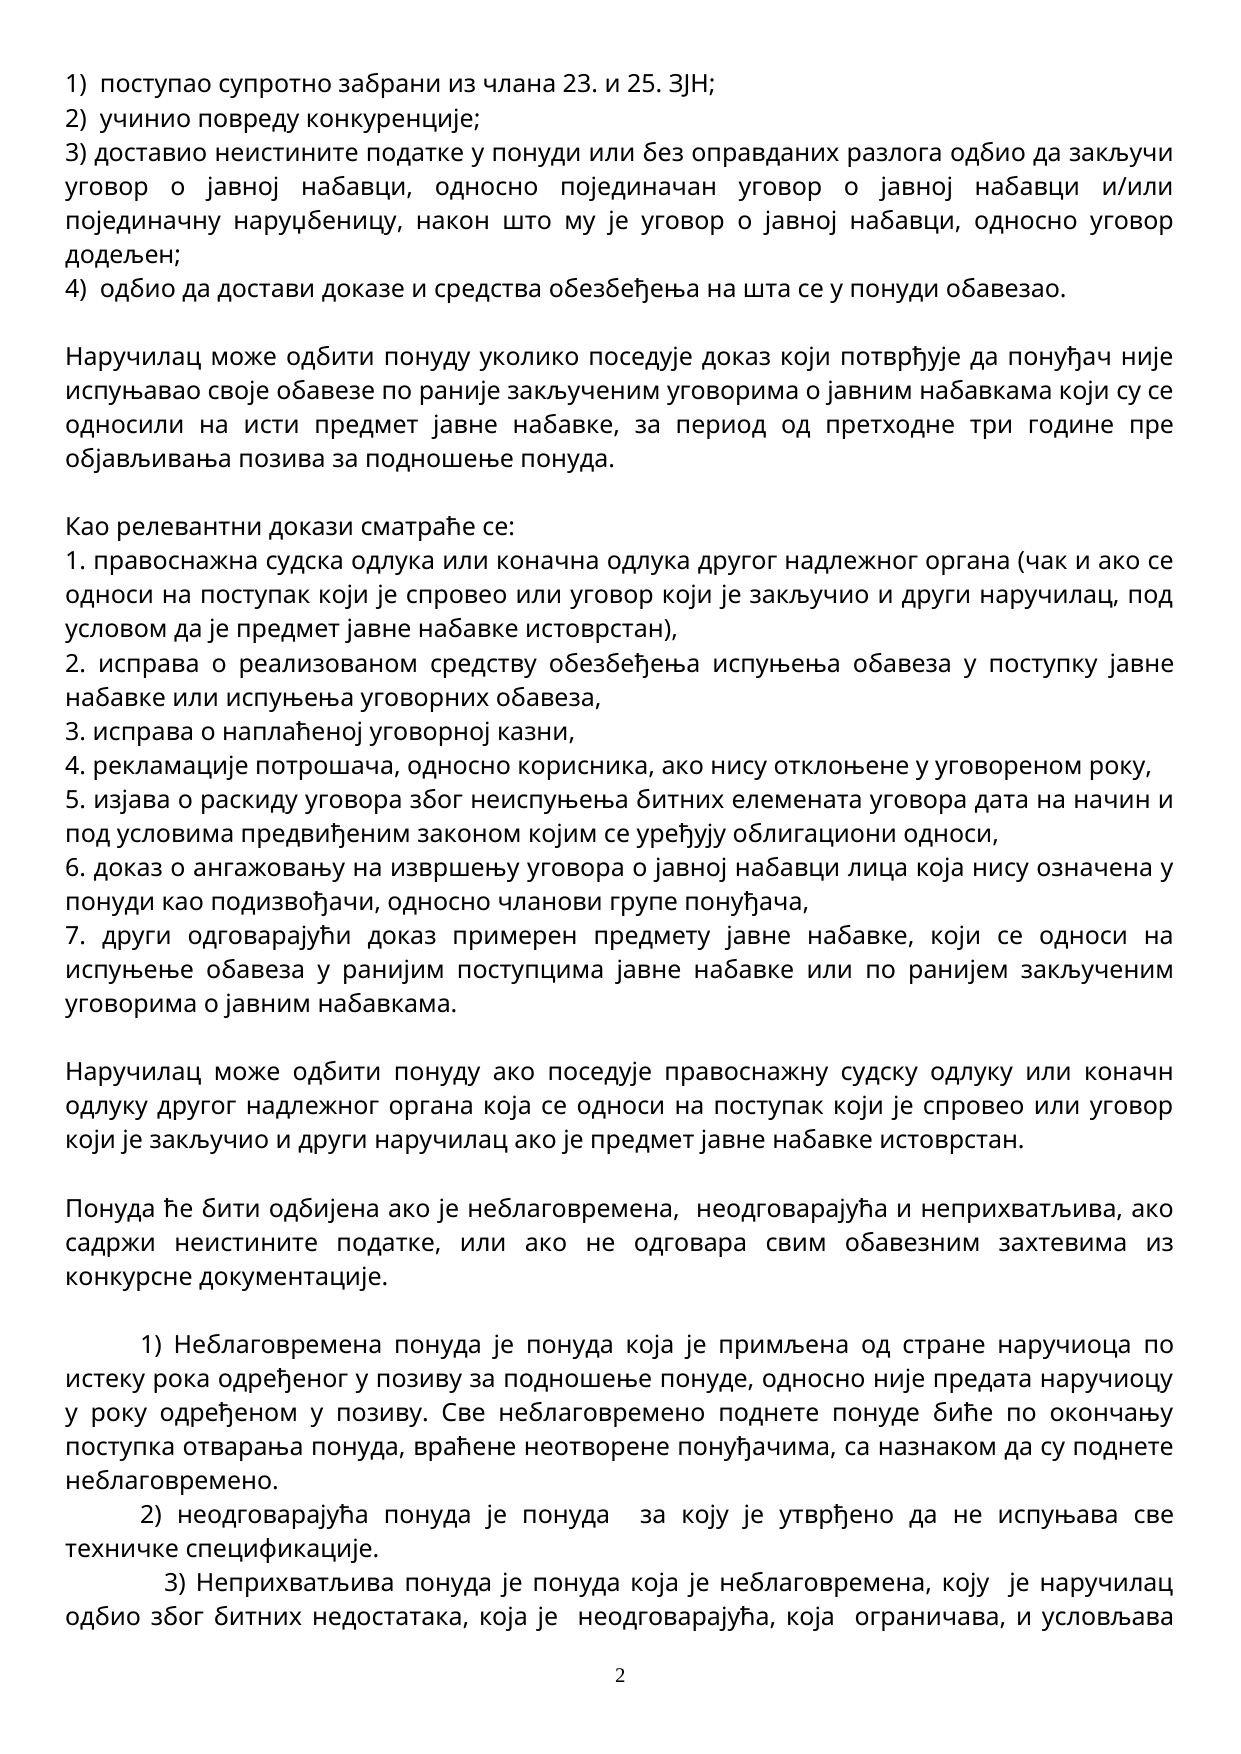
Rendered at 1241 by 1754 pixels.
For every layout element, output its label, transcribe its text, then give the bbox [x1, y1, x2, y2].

text 1. правоснажна судска одлука или коначна одлука другог надлежног органа (чак и ако се односи на поступак који је спровео или уговор који је закључио и други наручилац, под условом да је предмет јавне набавке истоврстан), [65, 543, 1175, 645]
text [65, 1565, 1175, 1633]
text 2. исправа о реализованом средству обезбеђења испуњења обавеза у поступку јавне набавке или испуњења уговорних обавеза, [65, 645, 1175, 713]
text 1) поступао супротно забрани из члана 23. и 25. ЗЈН; [65, 66, 1175, 100]
text 4) одбио да достави доказе и средства обезбеђења на шта се у понуди обавезао. [65, 271, 1175, 304]
text 2) неодговарајућа понуда је понуда за коју је утврђено да не испуњава све техничке спецификације. [65, 1497, 1175, 1565]
text 7. други одговарајући доказ примерен предмету јавне набавке, који се односи на испуњење обавеза у ранијим поступцима јавне набавке или по ранијем закљученим уговорима о јавним набавкама. [65, 918, 1175, 1020]
text 3) доставио неистините податке у понуди или без оправданих разлога одбио да закључи уговор о јавној набавци, односно појединачан уговор о јавној набавци и/или појединачну наруџбеницу, након што му је уговор о јавној набавци, односно уговор додељен; [65, 134, 1175, 271]
text 1) Неблаговремена понуда је понуда која је примљена од стране наручиоца по истеку рока одређеног у позиву за подношење понуде, односно није предата наручиоцу у року одређеном у позиву. Све неблаговремено поднете понуде биће по окончању поступка отварања понуда, враћене неотворене понуђачима, са назнаком да су поднете неблаговремено. [65, 1326, 1175, 1497]
text Као релевантни докази сматраће се: [65, 509, 1175, 543]
text Наручилац може одбити понуду уколико поседује доказ који потврђује да понуђач није испуњавао своје обавезе по раније закљученим уговорима о јавним набавкама који су се односили на исти предмет јавне набавке, за период од претходне три године пре објављивања позива за подношење понуда. [65, 339, 1175, 475]
text 6. доказ о ангажовању на извршењу уговора о јавној набавци лица која нису означена у понуди као подизвођачи, односно чланови групе понуђача, [65, 849, 1175, 918]
text 5. изјава о раскиду уговора због неиспуњења битних елемената уговора дата на начин и под условима предвиђеним законом којим се уређују облигациони односи, [65, 781, 1175, 849]
text 2) учинио повреду конкуренције; [65, 100, 1175, 134]
text Понуда ће бити одбијена ако је неблаговремена, неодговарајућа и неприхватљива, ако садржи неистините податке, или ако не одговара свим обавезним захтевима из конкурсне документације. [65, 1190, 1175, 1292]
text 3. исправа о наплаћеној уговорној казни, [65, 713, 1175, 747]
text 4. рекламације потрошача, односно корисника, ако нису отклоњене у уговореном року, [65, 747, 1175, 781]
text Наручилац може одбити понуду ако поседује правоснажну судску одлуку или коначн одлуку другог надлежног органа која се односи на поступак који је спровео или уговор који је закључио и други наручилац ако је предмет јавне набавке истоврстан. [65, 1054, 1175, 1156]
